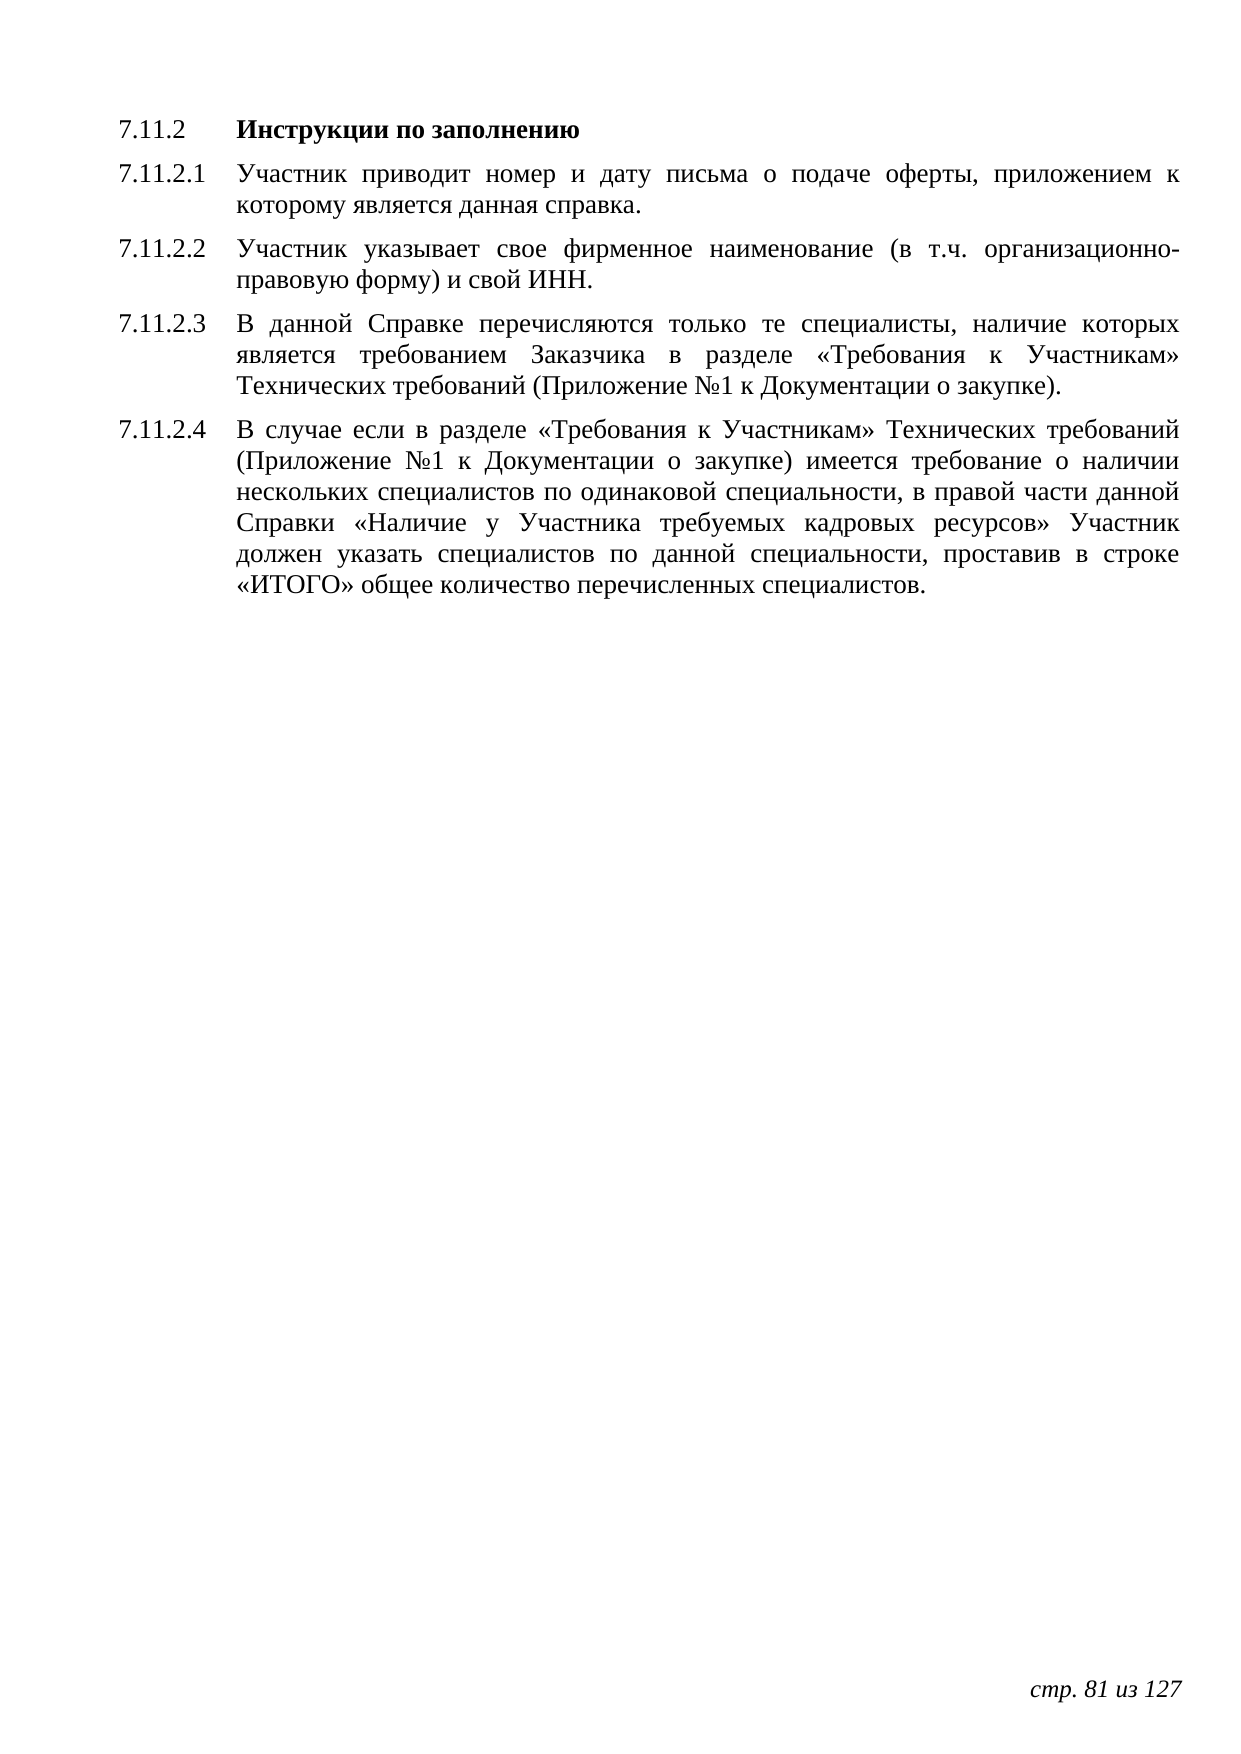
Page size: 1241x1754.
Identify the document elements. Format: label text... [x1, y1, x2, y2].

text Инструкции по заполнению [118, 114, 1181, 145]
text В данной Справке перечисляются только те специалисты, наличие которых является требованием Заказчика в разделе «Требования к Участникам» Технических требований (Приложение №1 к Документации о закупке). [118, 307, 1181, 400]
text Участник указывает свое фирменное наименование (в т.ч. организационно-правовую форму) и свой ИНН. [118, 232, 1181, 294]
text В случае если в разделе «Требования к Участникам» Технических требований (Приложение №1 к Документации о закупке) имеется требование о наличии нескольких специалистов по одинаковой специальности, в правой части данной Справки «Наличие у Участника требуемых кадровых ресурсов» Участник должен указать специалистов по данной специальности, проставив в строке «ИТОГО» общее количество перечисленных специалистов. [118, 413, 1181, 600]
text Участник приводит номер и дату письма о подаче оферты, приложением к которому является данная справка. [118, 157, 1181, 219]
